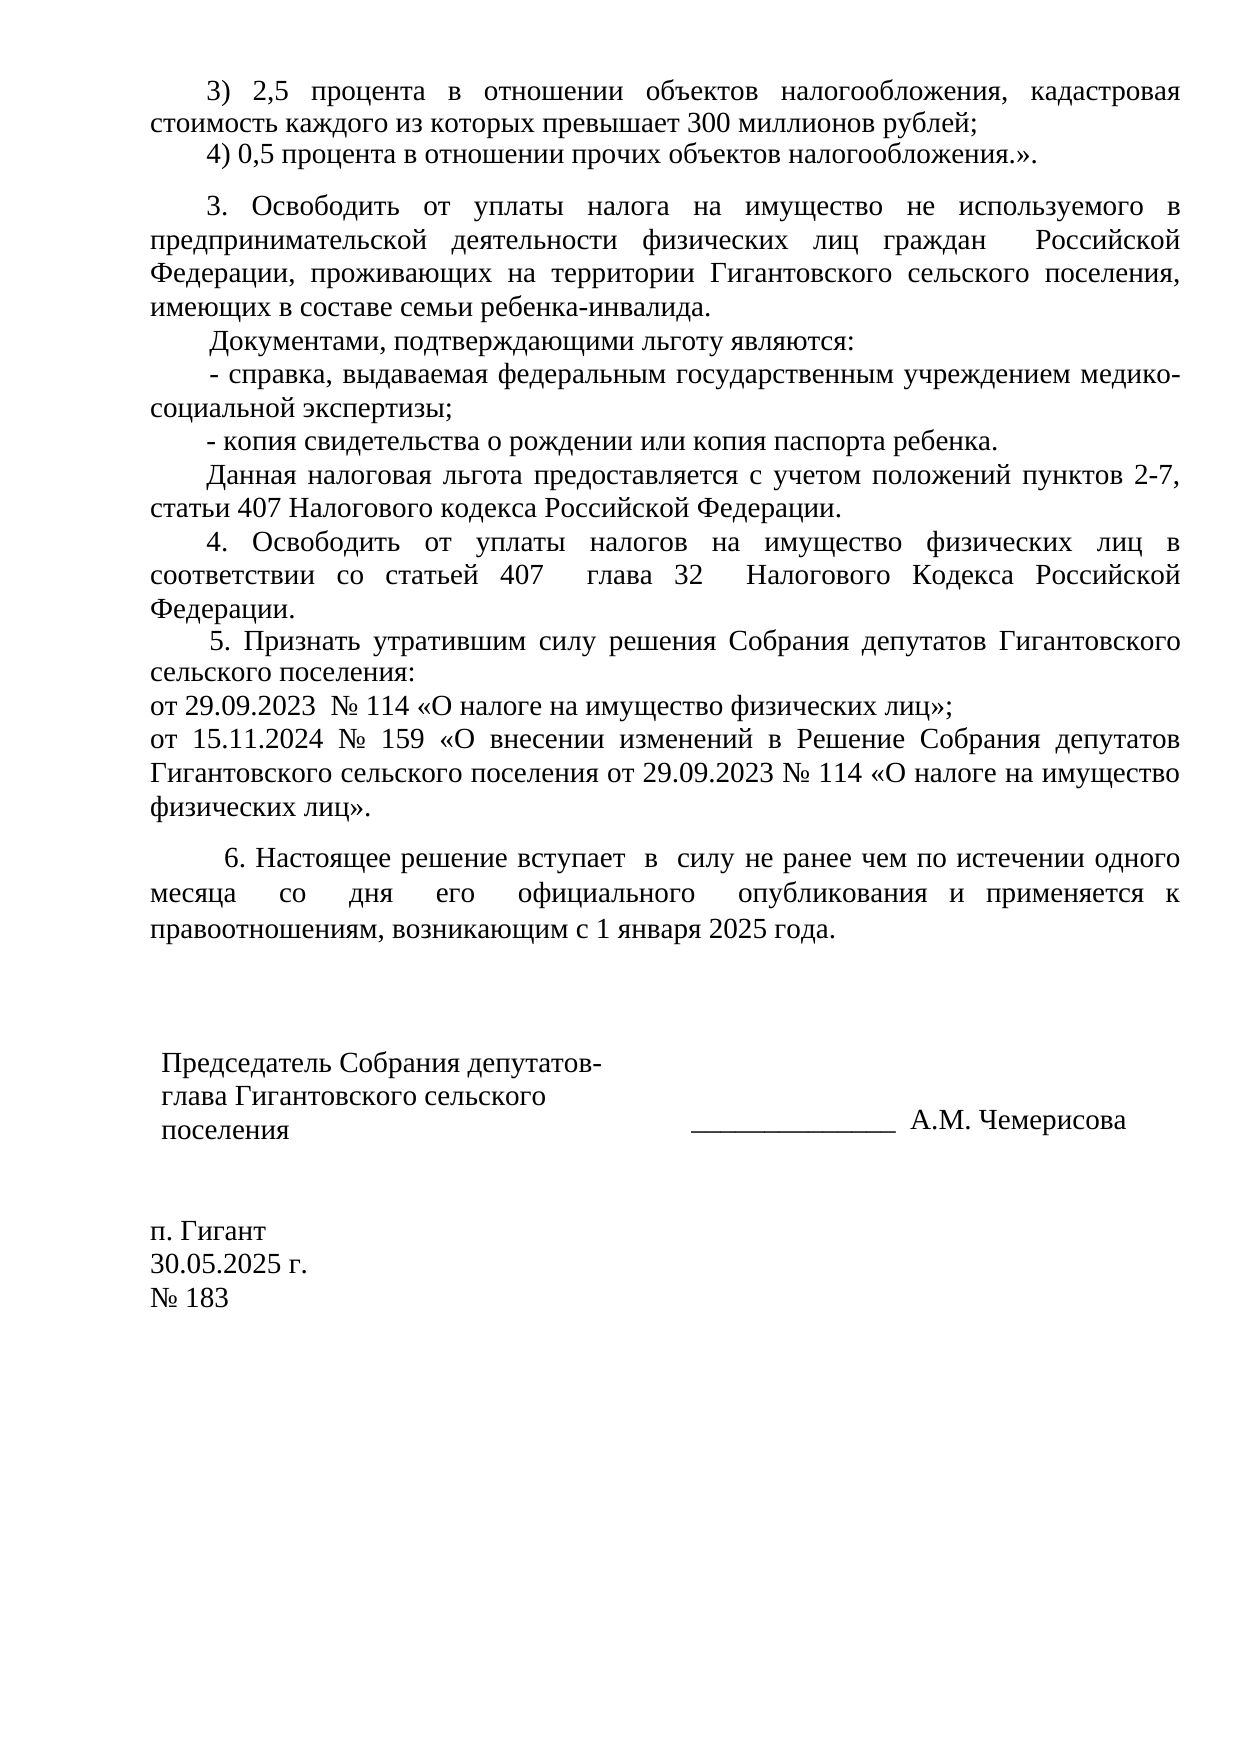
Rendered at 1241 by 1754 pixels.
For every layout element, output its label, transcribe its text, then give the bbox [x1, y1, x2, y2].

table_header Председатель Собрания депутатов- глава Гигантовского сельского поселения [150, 1045, 622, 1146]
text 6. Настоящее решение вступает в силу не ранее чем по истечении одного месяца со дня его официального опубликования и применяется к правоотношениям, возникающим с 1 января 2025 года. [150, 840, 1181, 944]
text № 183 [150, 1280, 1181, 1313]
text от 15.11.2024 № 159 «О внесении изменений в Решение Собрания депутатов Гигантовского сельского поселения от 29.09.2023 № 114 «О налоге на имущество физических лиц». [150, 722, 1181, 822]
text Документами, подтверждающими льготу являются: [150, 323, 1181, 356]
text - справка, выдаваемая федеральным государственным учреждением медико-социальной экспертизы; [150, 356, 1181, 423]
text - копия свидетельства о рождении или копия паспорта ребенка. [150, 423, 1181, 457]
text п. Гигант [150, 1213, 1181, 1246]
text 30.05.2025 г. [150, 1246, 1181, 1280]
text 5. Признать утратившим силу решения Собрания депутатов Гигантовского сельского поселения: [150, 624, 1181, 688]
text Данная налоговая льгота предоставляется с учетом положений пунктов 2-7, статьи 407 Налогового кодекса Российской Федерации. [150, 457, 1181, 524]
text от 29.09.2023 № 114 «О налоге на имущество физических лиц»; [150, 688, 1181, 722]
text 3) 2,5 процента в отношении объектов налогообложения, кадастровая стоимость каждого из которых превышает 300 миллионов рублей; [150, 75, 1181, 138]
text 4. Освободить от уплаты налогов на имущество физических лиц в соответствии со статьей 407 глава 32 Налогового Кодекса Российской Федерации. [150, 524, 1181, 624]
text 3. Освободить от уплаты налога на имущество не используемого в предпринимательской деятельности физических лиц граждан Российской Федерации, проживающих на территории Гигантовского сельского поселения, имеющих в составе семьи ребенка-инвалида. [150, 188, 1181, 323]
text 4) 0,5 процента в отношении прочих объектов налогообложения.». [150, 138, 1181, 170]
table_header ______________ А.М. Чемерисова [622, 1045, 1181, 1146]
